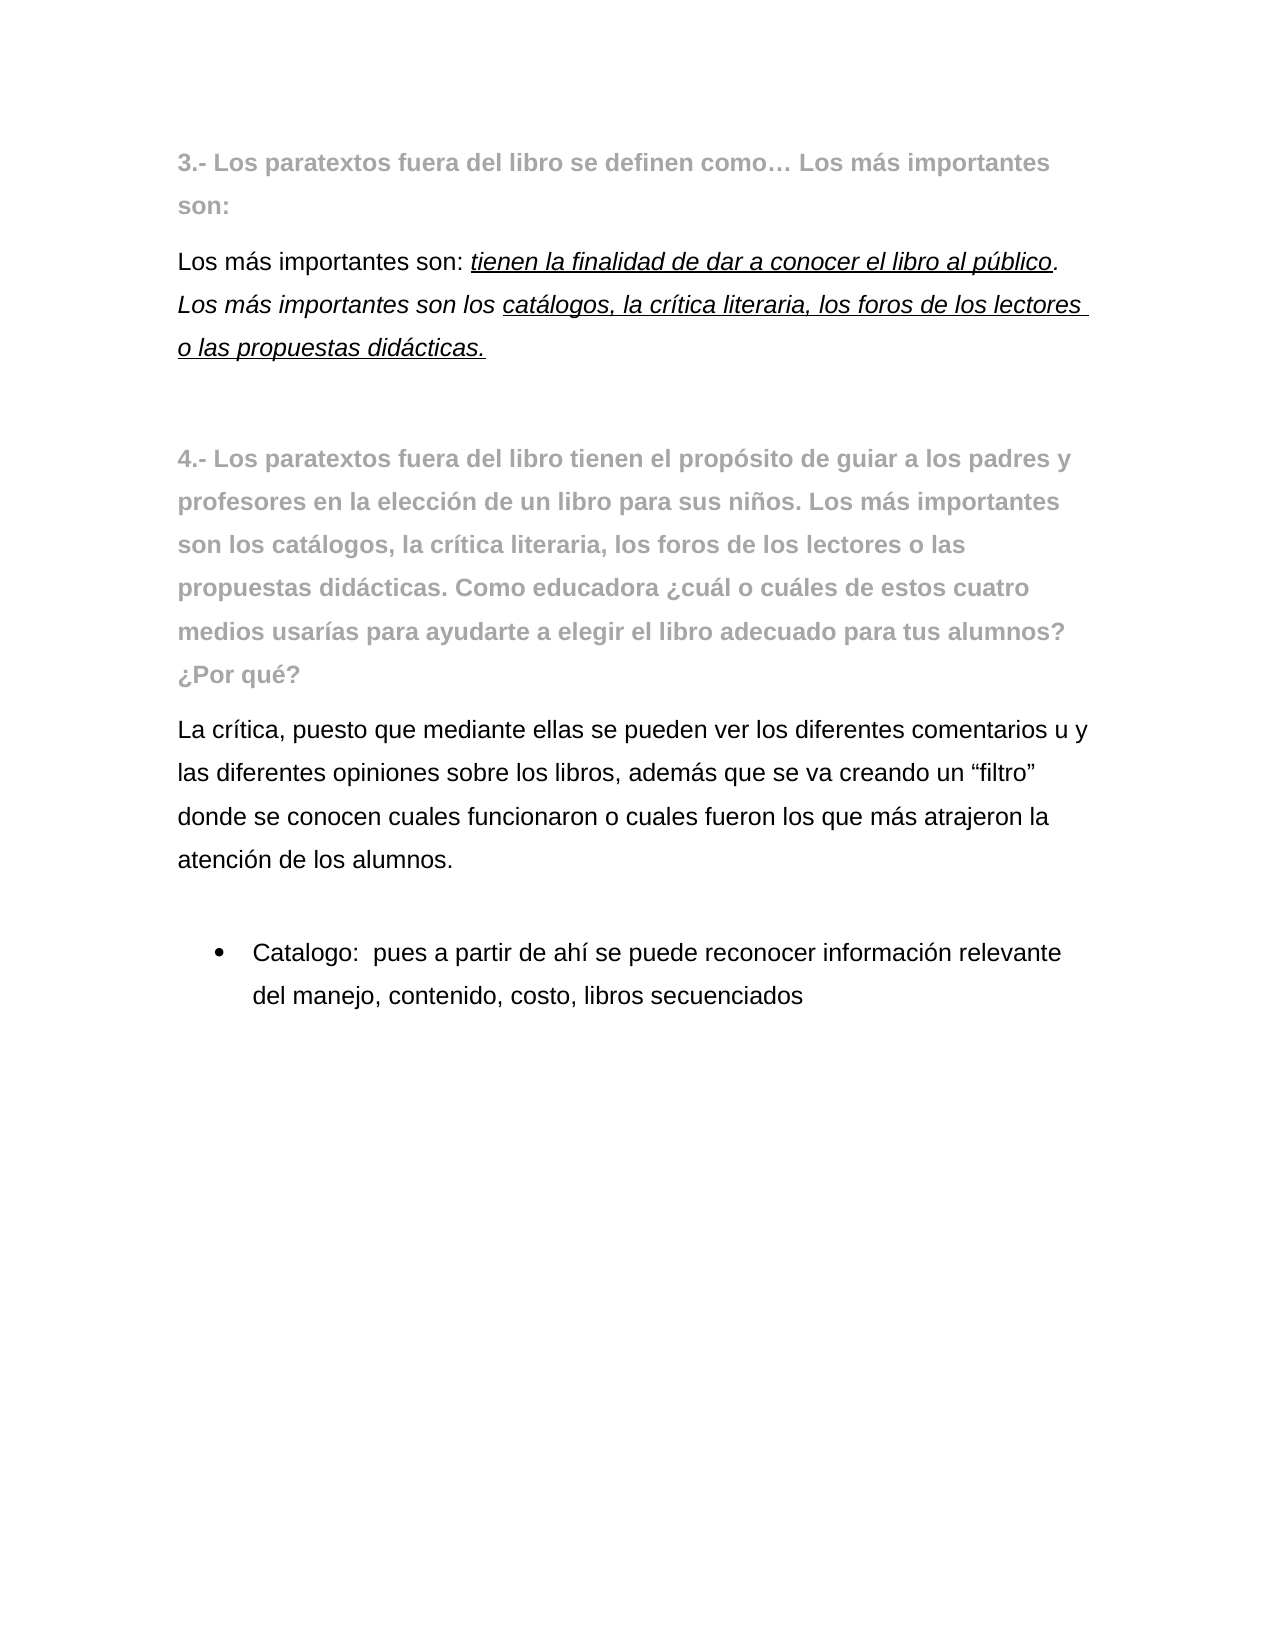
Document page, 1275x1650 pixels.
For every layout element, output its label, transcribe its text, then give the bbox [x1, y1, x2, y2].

text 4.- Los paratextos fuera del libro tienen el propósito de guiar a los padres y profesores en la elección de un libro para sus niños. Los más importantes son los catálogos, la crítica literaria, los foros de los lectores o las propuestas didácticas. Como educadora ¿cuál o cuáles de estos cuatro medios usarías para ayudarte a elegir el libro adecuado para tus alumnos? ¿Por qué? [177, 444, 1098, 688]
list Catalogo: pues a partir de ahí se puede reconocer información relevante del manejo, contenido, costo, libros secuenciados [215, 938, 1098, 1010]
text La crítica, puesto que mediante ellas se pueden ver los diferentes comentarios u y las diferentes opiniones sobre los libros, además que se va creando un “filtro” donde se conocen cuales funcionaron o cuales fueron los que más atrajeron la atención de los alumnos. [177, 715, 1098, 873]
text Los más importantes son: tienen la finalidad de dar a conocer el libro al público. Los más importantes son los catálogos, la crítica literaria, los foros de los lectores o las propuestas didácticas. [177, 246, 1098, 361]
text 3.- Los paratextos fuera del libro se definen como… Los más importantes son: [177, 148, 1098, 219]
